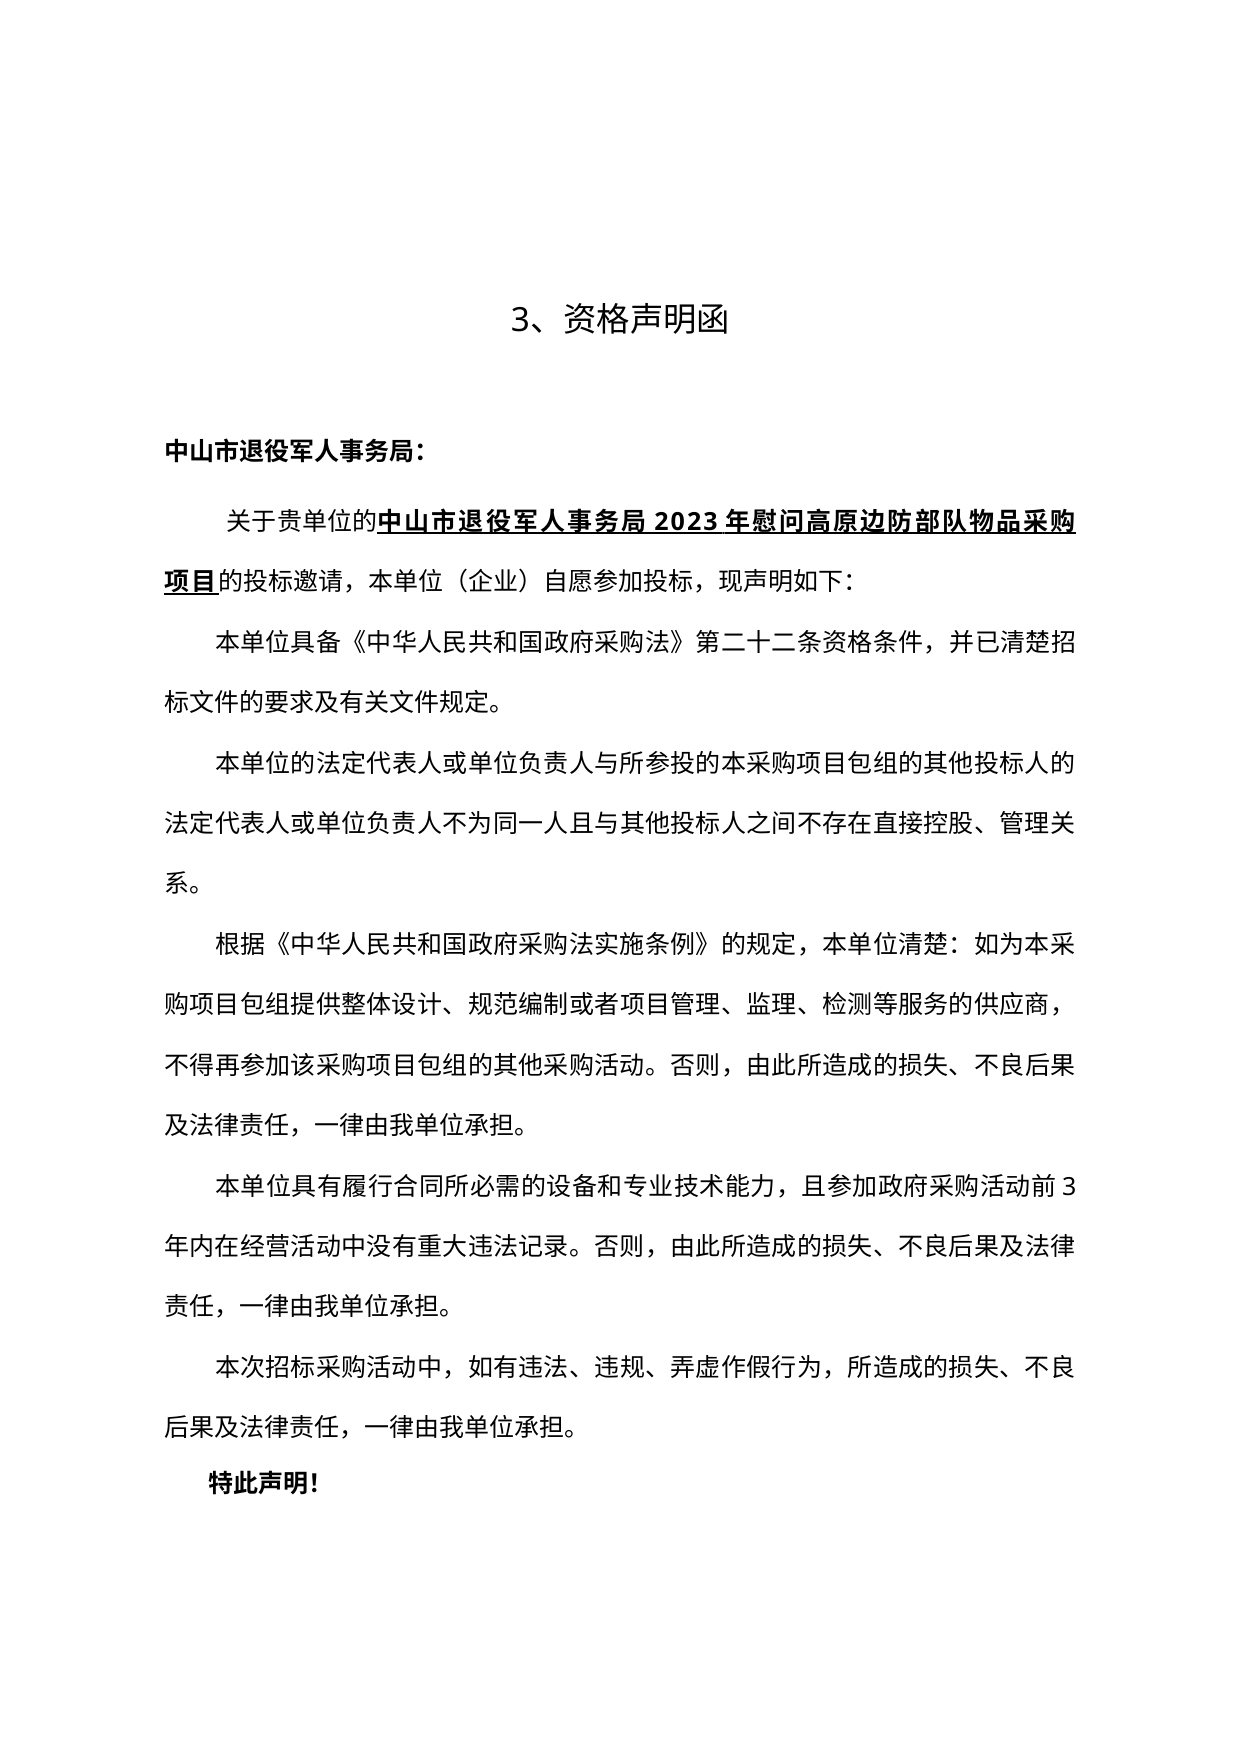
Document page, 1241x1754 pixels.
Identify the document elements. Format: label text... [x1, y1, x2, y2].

text 关于贵单位的中山市退役军人事务局2023年慰问高原边防部队物品采购项目的投标邀请，本单位（企业）自愿参加投标，现声明如下： [164, 482, 1076, 603]
subtitle 3、资格声明函 [164, 284, 1076, 350]
text 本单位具有履行合同所必需的设备和专业技术能力，且参加政府采购活动前3年内在经营活动中没有重大违法记录。否则，由此所造成的损失、不良后果及法律责任，一律由我单位承担。 [164, 1147, 1076, 1328]
text 中山市退役军人事务局： [164, 416, 1076, 482]
text 本单位具备《中华人民共和国政府采购法》第二十二条资格条件，并已清楚招标文件的要求及有关文件规定。 [164, 603, 1076, 724]
text 本次招标采购活动中，如有违法、违规、弄虚作假行为，所造成的损失、不良后果及法律责任，一律由我单位承担。 [164, 1328, 1076, 1449]
text 根据《中华人民共和国政府采购法实施条例》的规定，本单位清楚：如为本采购项目包组提供整体设计、规范编制或者项目管理、监理、检测等服务的供应商，不得再参加该采购项目包组的其他采购活动。否则，由此所造成的损失、不良后果及法律责任，一律由我单位承担。 [164, 905, 1076, 1147]
text 特此声明！ [164, 1449, 1076, 1514]
text 本单位的法定代表人或单位负责人与所参投的本采购项目包组的其他投标人的法定代表人或单位负责人不为同一人且与其他投标人之间不存在直接控股、管理关系。 [164, 724, 1076, 905]
